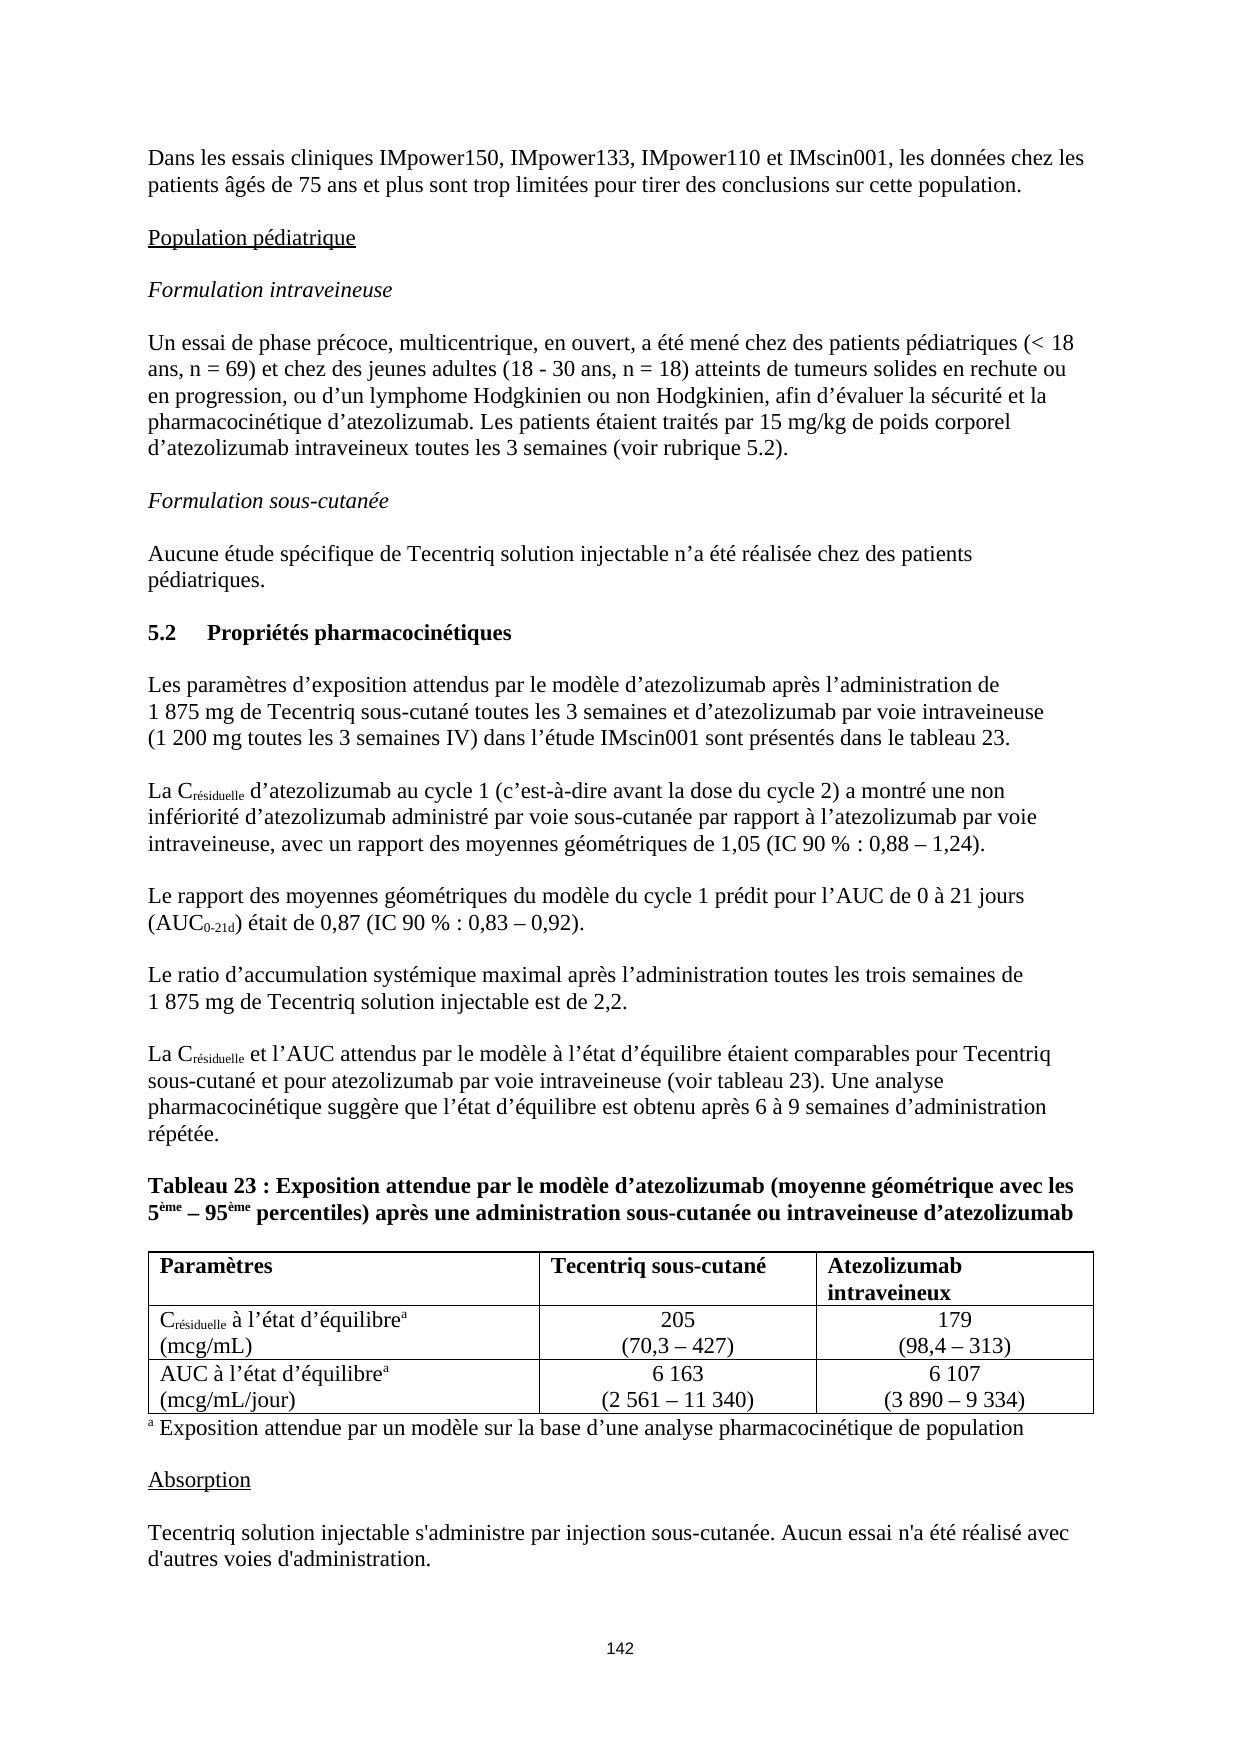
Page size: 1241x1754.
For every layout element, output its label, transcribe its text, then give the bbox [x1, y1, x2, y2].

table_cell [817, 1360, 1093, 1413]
text Population pédiatrique [148, 223, 1092, 250]
text Aucune étude spécifique de Tecentriq solution injectable n’a été réalisée chez des patients pédiatriques. [148, 540, 1092, 592]
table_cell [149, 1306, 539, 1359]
list La Crésiduelle d’atezolizumab au cycle 1 (c’est-à-dire avant la dose du cycle 2) a montré une non infériorité d’atezolizumab administré par voie sous-cutanée par rapport à l’atezolizumab par voie intraveineuse, avec un rapport des moyennes géométriques de 1,05 (IC 90 % : 0,88 – 1,24). [148, 777, 1093, 856]
list Le ratio d’accumulation systémique maximal après l’administration toutes les trois semaines de 1 875 mg de Tecentriq solution injectable est de 2,2. [148, 961, 1093, 1014]
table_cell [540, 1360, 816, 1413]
list Les paramètres d’exposition attendus par le modèle d’atezolizumab après l’administration de 1 875 mg de Tecentriq sous-cutané toutes les 3 semaines et d’atezolizumab par voie intraveineuse (1 200 mg toutes les 3 semaines IV) dans l’étude IMscin001 sont présentés dans le tableau 23. [148, 672, 1093, 751]
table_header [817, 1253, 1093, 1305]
list Tecentriq solution injectable s'administre par injection sous-cutanée. Aucun essai n'a été réalisé avec d'autres voies d'administration. [148, 1519, 1093, 1572]
list Absorption [148, 1466, 1093, 1493]
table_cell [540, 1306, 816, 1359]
text Formulation intraveineuse [148, 276, 1092, 303]
text Un essai de phase précoce, multicentrique, en ouvert, a été mené chez des patients pédiatriques (< 18 ans, n = 69) et chez des jeunes adultes (18 - 30 ans, n = 18) atteints de tumeurs solides en rechute ou en progression, ou d’un lymphome Hodgkinien ou non Hodgkinien, afin d’évaluer la sécurité et la pharmacocinétique d’atezolizumab. Les patients étaient traités par 15 mg/kg de poids corporel d’atezolizumab intraveineux toutes les 3 semaines (voir rubrique 5.2). [148, 329, 1092, 461]
list Le rapport des moyennes géométriques du modèle du cycle 1 prédit pour l’AUC de 0 à 21 jours (AUC0-21d) était de 0,87 (IC 90 % : 0,83 – 0,92). [148, 882, 1093, 935]
text Dans les essais cliniques IMpower150, IMpower133, IMpower110 et IMscin001, les données chez les patients âgés de 75 ans et plus sont trop limitées pour tirer des conclusions sur cette population. [148, 144, 1092, 197]
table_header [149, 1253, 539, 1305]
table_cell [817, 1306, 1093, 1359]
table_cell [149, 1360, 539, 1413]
text Formulation sous-cutanée [148, 487, 1092, 513]
list Tableau 23 : Exposition attendue par le modèle d’atezolizumab (moyenne géométrique avec les 5ème – 95ème percentiles) après une administration sous-cutanée ou intraveineuse d’atezolizumab [148, 1172, 1093, 1225]
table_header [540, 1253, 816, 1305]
text 5.2 Propriétés pharmacocinétiques [148, 619, 1092, 645]
list a Exposition attendue par un modèle sur la base d’une analyse pharmacocinétique de population [148, 1414, 1093, 1440]
list La Crésiduelle et l’AUC attendus par le modèle à l’état d’équilibre étaient comparables pour Tecentriq sous-cutané et pour atezolizumab par voie intraveineuse (voir tableau 23). Une analyse pharmacocinétique suggère que l’état d’équilibre est obtenu après 6 à 9 semaines d’administration répétée. [148, 1041, 1093, 1146]
